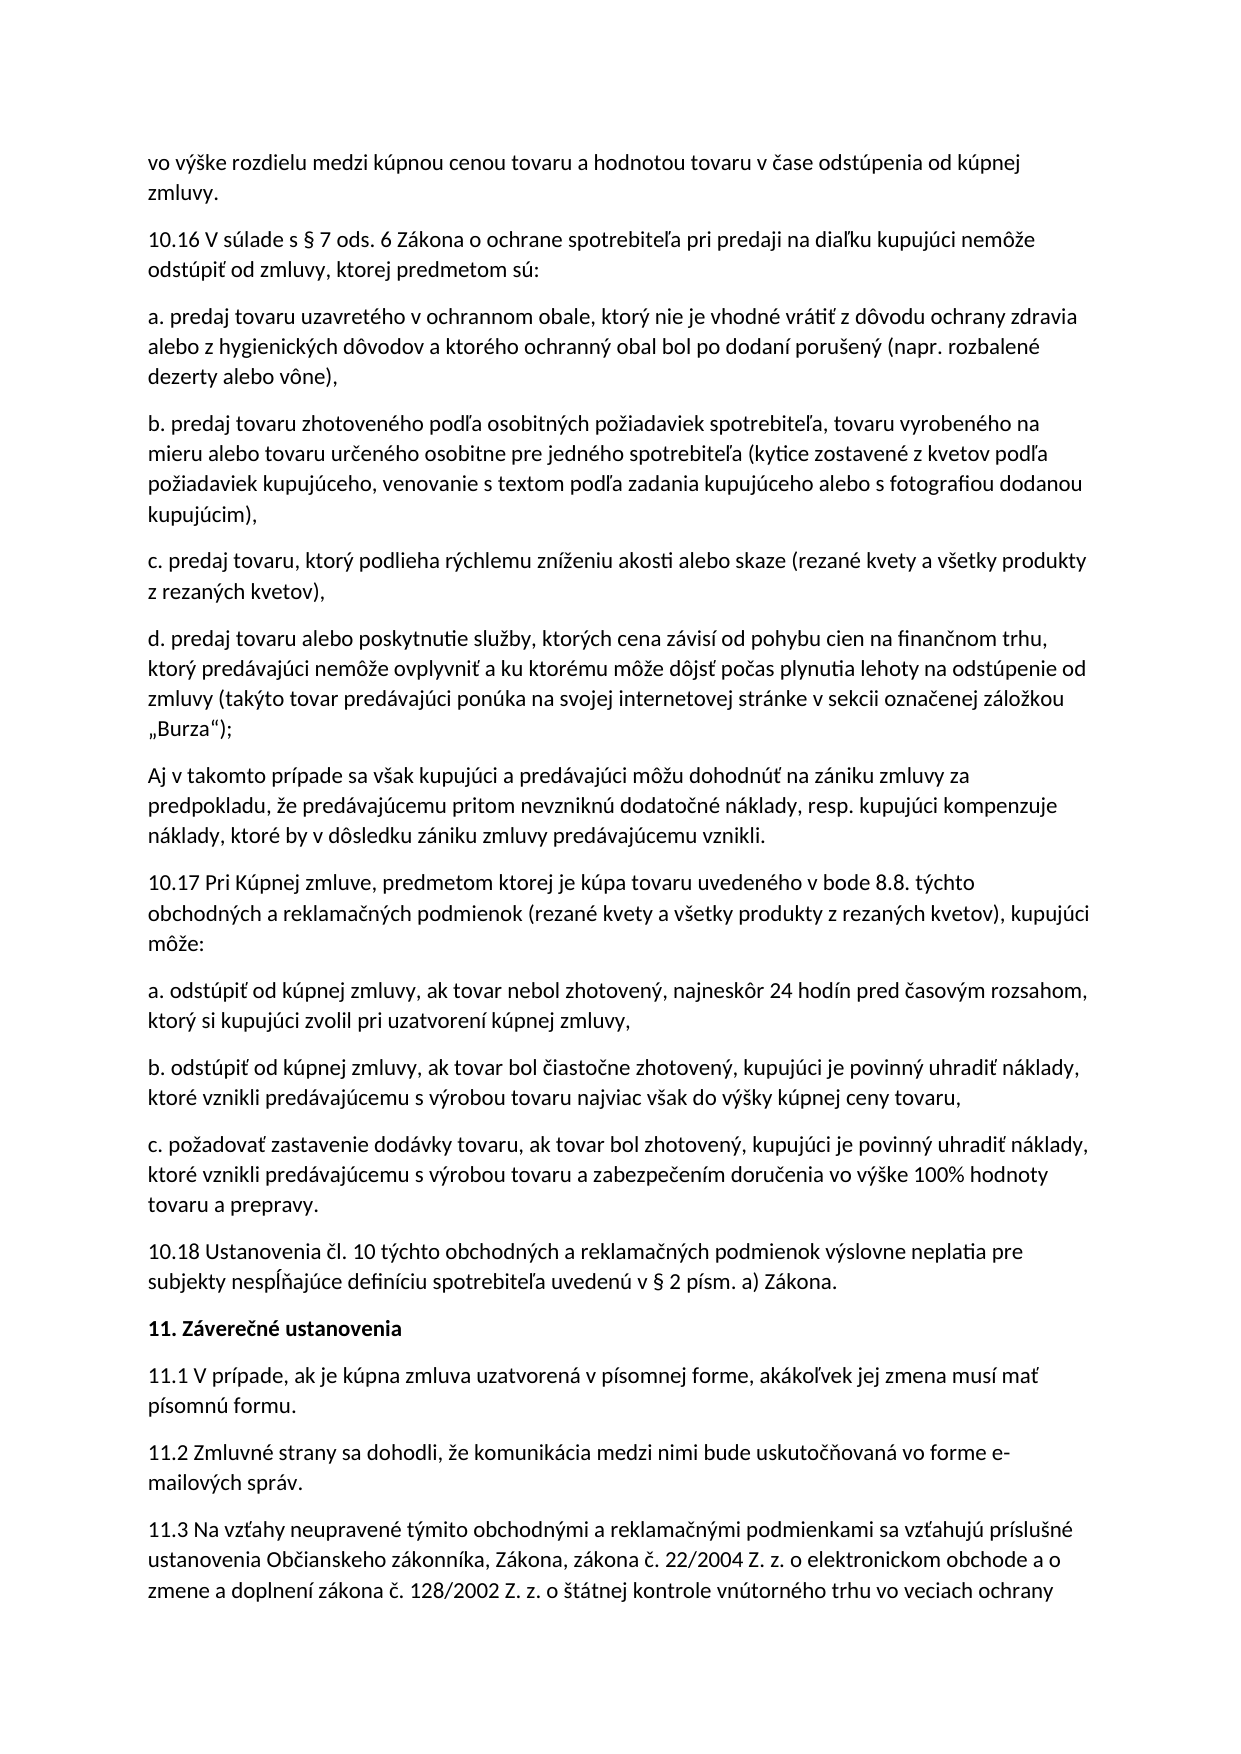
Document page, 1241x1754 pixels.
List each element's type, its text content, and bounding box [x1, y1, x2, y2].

text c. požadovať zastavenie dodávky tovaru, ak tovar bol zhotovený, kupujúci je povinný uhradiť náklady, ktoré vznikli predávajúcemu s výrobou tovaru a zabezpečením doručenia vo výške 100% hodnoty tovaru a prepravy. [148, 1130, 1093, 1218]
text 10.17 Pri Kúpnej zmluve, predmetom ktorej je kúpa tovaru uvedeného v bode 8.8. týchto obchodných a reklamačných podmienok (rezané kvety a všetky produkty z rezaných kvetov), kupujúci môže: [148, 868, 1093, 957]
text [148, 1515, 1093, 1604]
text 10.18 Ustanovenia čl. 10 týchto obchodných a reklamačných podmienok výslovne neplatia pre subjekty nespĺňajúce definíciu spotrebiteľa uvedenú v § 2 písm. a) Zákona. [148, 1237, 1093, 1295]
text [148, 148, 1093, 206]
text a. odstúpiť od kúpnej zmluvy, ak tovar nebol zhotovený, najneskôr 24 hodín pred časovým rozsahom, ktorý si kupujúci zvolil pri uzatvorení kúpnej zmluvy, [148, 976, 1093, 1034]
text 11.2 Zmluvné strany sa dohodli, že komunikácia medzi nimi bude uskutočňovaná vo forme e-mailových správ. [148, 1438, 1093, 1496]
text Aj v takomto prípade sa však kupujúci a predávajúci môžu dohodnúť na zániku zmluvy za predpokladu, že predávajúcemu pritom nevzniknú dodatočné náklady, resp. kupujúci kompenzuje náklady, ktoré by v dôsledku zániku zmluvy predávajúcemu vznikli. [148, 761, 1093, 849]
text b. predaj tovaru zhotoveného podľa osobitných požiadaviek spotrebiteľa, tovaru vyrobeného na mieru alebo tovaru určeného osobitne pre jedného spotrebiteľa (kytice zostavené z kvetov podľa požiadaviek kupujúceho, venovanie s textom podľa zadania kupujúceho alebo s fotografiou dodanou kupujúcim), [148, 409, 1093, 528]
text 11. Záverečné ustanovenia [148, 1314, 1093, 1342]
text 11.1 V prípade, ak je kúpna zmluva uzatvorená v písomnej forme, akákoľvek jej zmena musí mať písomnú formu. [148, 1361, 1093, 1419]
text d. predaj tovaru alebo poskytnutie služby, ktorých cena závisí od pohybu cien na finančnom trhu, ktorý predávajúci nemôže ovplyvniť a ku ktorému môže dôjsť počas plynutia lehoty na odstúpenie od zmluvy (takýto tovar predávajúci ponúka na svojej internetovej stránke v sekcii označenej záložkou „Burza“); [148, 624, 1093, 742]
text a. predaj tovaru uzavretého v ochrannom obale, ktorý nie je vhodné vrátiť z dôvodu ochrany zdravia alebo z hygienických dôvodov a ktorého ochranný obal bol po dodaní porušený (napr. rozbalené dezerty alebo vône), [148, 302, 1093, 390]
text 10.16 V súlade s § 7 ods. 6 Zákona o ochrane spotrebiteľa pri predaji na diaľku kupujúci nemôže odstúpiť od zmluvy, ktorej predmetom sú: [148, 225, 1093, 283]
text c. predaj tovaru, ktorý podlieha rýchlemu zníženiu akosti alebo skaze (rezané kvety a všetky produkty z rezaných kvetov), [148, 547, 1093, 605]
text b. odstúpiť od kúpnej zmluvy, ak tovar bol čiastočne zhotovený, kupujúci je povinný uhradiť náklady, ktoré vznikli predávajúcemu s výrobou tovaru najviac však do výšky kúpnej ceny tovaru, [148, 1053, 1093, 1111]
